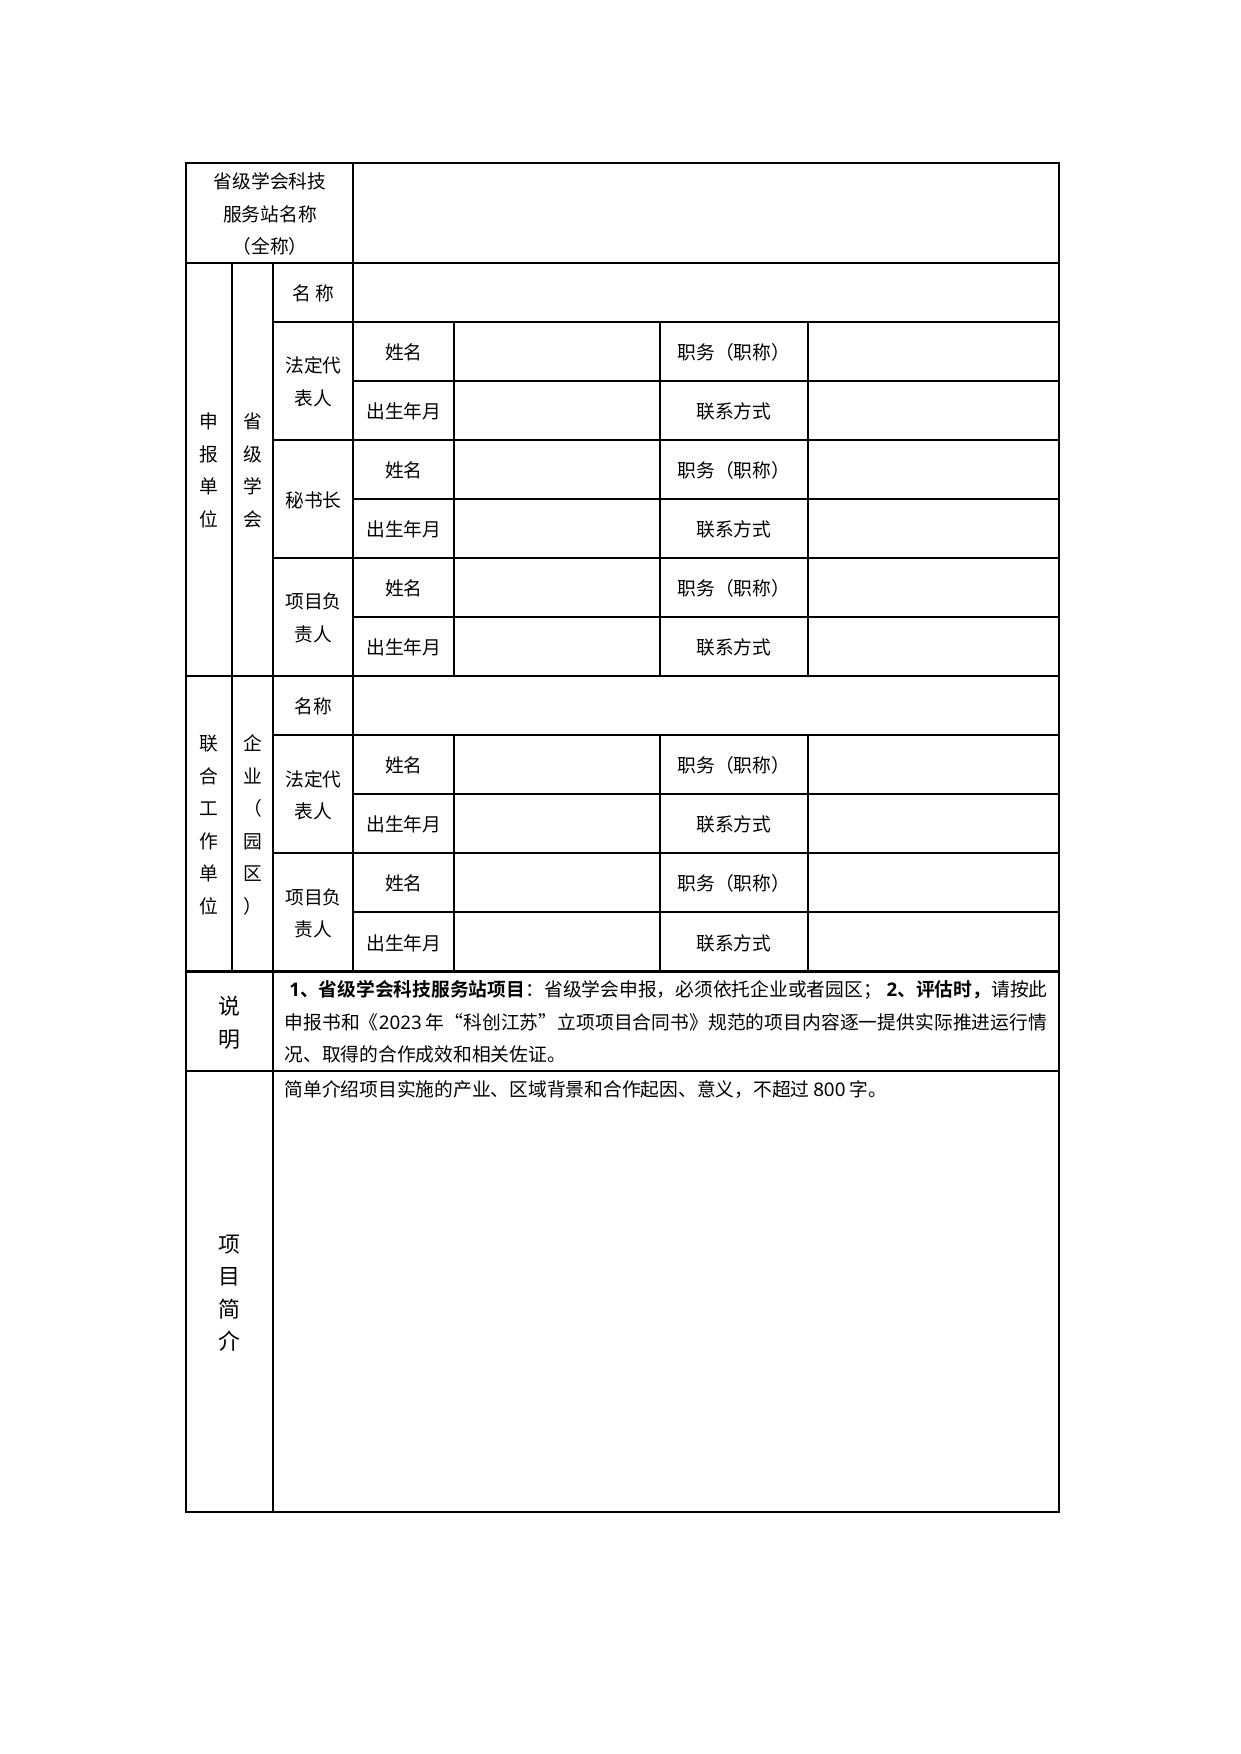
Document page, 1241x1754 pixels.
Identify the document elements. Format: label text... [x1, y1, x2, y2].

table_cell [455, 382, 659, 439]
table_cell 法定代表人 [274, 736, 352, 852]
table_cell [809, 736, 1058, 793]
table_cell [354, 677, 1058, 734]
table_cell [455, 323, 659, 380]
table_cell [809, 500, 1058, 557]
table_cell 姓名 [354, 441, 453, 498]
table_cell [809, 854, 1058, 911]
table_cell [809, 441, 1058, 498]
table_cell 姓名 [354, 323, 453, 380]
table_cell 联合工作单位 [187, 677, 231, 970]
table_cell 职务（职称） [661, 559, 807, 616]
table_cell 项目负责人 [274, 559, 352, 675]
table_cell 申报单位 [187, 264, 231, 675]
table_cell 法定代表人 [274, 323, 352, 439]
table_cell 姓名 [354, 736, 453, 793]
table_cell 联系方式 [661, 382, 807, 439]
table_cell 秘书长 [274, 441, 352, 557]
table_cell [809, 795, 1058, 852]
table_cell 简单介绍项目实施的产业、区域背景和合作起因、意义，不超过800字。 [274, 1072, 1058, 1511]
table_cell 出生年月 [354, 795, 453, 852]
table_cell 项 目 简 介 [187, 1072, 272, 1511]
table_cell [354, 264, 1058, 321]
table_cell [455, 736, 659, 793]
table_cell [455, 441, 659, 498]
table_cell [809, 913, 1058, 970]
table_cell 联系方式 [661, 913, 807, 970]
table_cell 职务（职称） [661, 854, 807, 911]
table_cell 职务（职称） [661, 736, 807, 793]
table_cell 说 明 [187, 973, 272, 1070]
table_cell 出生年月 [354, 500, 453, 557]
table_cell [455, 854, 659, 911]
table_cell 企业（园区） [233, 677, 272, 970]
table_cell 姓名 [354, 854, 453, 911]
table_cell 1、省级学会科技服务站项目：省级学会申报，必须依托企业或者园区； 2、评估时，请按此申报书和《2023年“科创江苏”立项项目合同书》规范的项目内容逐一提供实际推进运行情况、取得的合作成效和相关佐证。 [274, 973, 1058, 1070]
table_cell 名 称 [274, 264, 352, 321]
table_cell 职务（职称） [661, 441, 807, 498]
table_header [354, 164, 1058, 262]
table_cell 项目负责人 [274, 854, 352, 970]
table_cell [455, 500, 659, 557]
table_cell [455, 559, 659, 616]
table_cell [455, 795, 659, 852]
table_cell [809, 323, 1058, 380]
table_cell [809, 618, 1058, 675]
table_cell 职务（职称） [661, 323, 807, 380]
table_cell 出生年月 [354, 382, 453, 439]
table_cell 名称 [274, 677, 352, 734]
table_cell [455, 618, 659, 675]
table_cell 出生年月 [354, 913, 453, 970]
table_header 省级学会科技 服务站名称 （全称） [187, 164, 352, 262]
table_cell 联系方式 [661, 795, 807, 852]
table_cell 出生年月 [354, 618, 453, 675]
table_cell [455, 913, 659, 970]
table_cell 联系方式 [661, 500, 807, 557]
table_cell 联系方式 [661, 618, 807, 675]
table_cell 省级 学 会 [233, 264, 272, 675]
table_cell 姓名 [354, 559, 453, 616]
table_cell [809, 559, 1058, 616]
table_cell [809, 382, 1058, 439]
